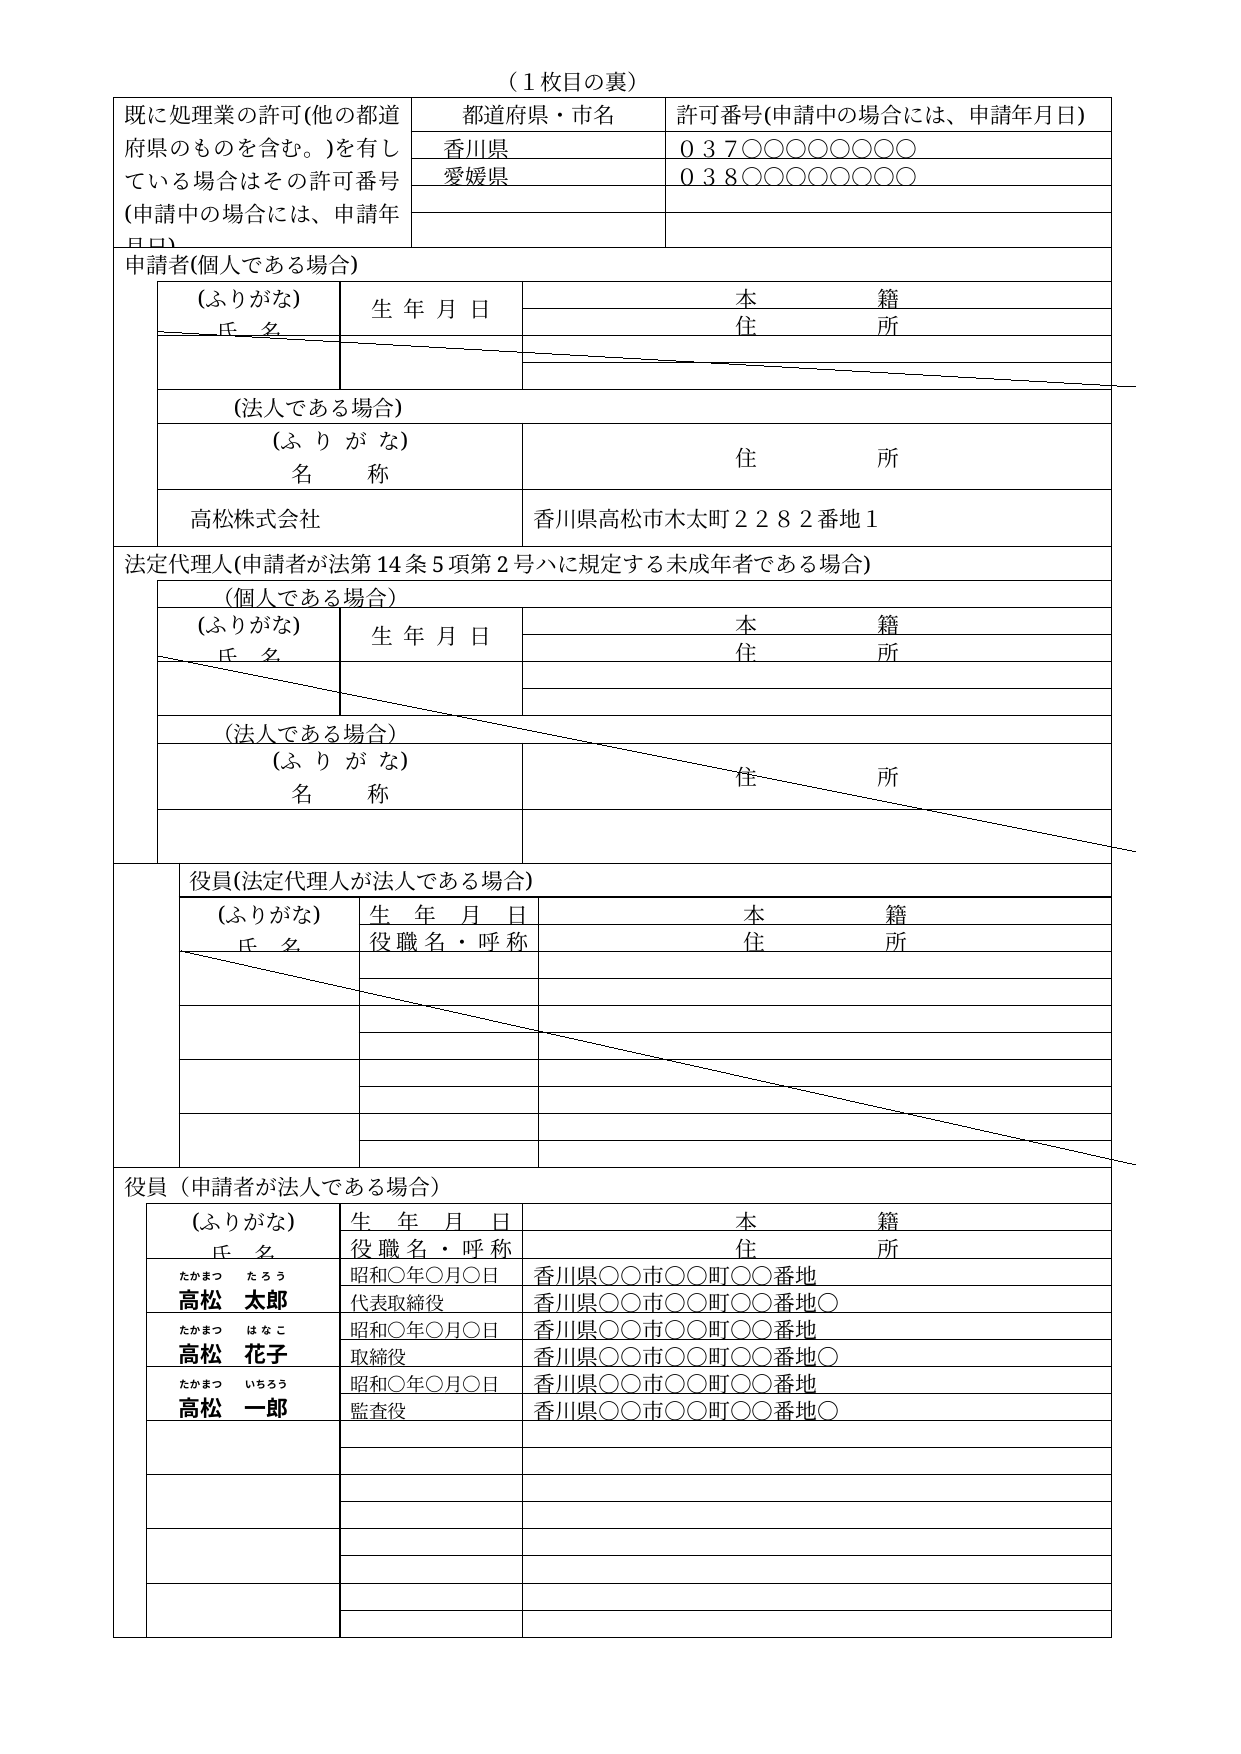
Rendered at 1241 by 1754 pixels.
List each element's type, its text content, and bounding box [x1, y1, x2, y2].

text （１枚目の裏） [124, 64, 1122, 97]
table_cell [523, 1502, 1111, 1528]
table_cell [341, 1502, 522, 1528]
table_cell 生年月日 [341, 282, 522, 335]
table_cell [341, 662, 522, 715]
table_cell [341, 336, 522, 389]
table_cell 昭和○年○月○日 [341, 1367, 522, 1393]
table_cell (ふりがな) 名称 [158, 424, 522, 489]
table_cell (ふりがな) 名称 [158, 744, 522, 809]
table_cell [147, 1529, 339, 1582]
table_cell 香川県○○市○○町○○番地 [523, 1259, 1111, 1284]
table_cell 役職名・呼称 [341, 1231, 522, 1257]
table_cell [523, 1475, 1111, 1501]
table_cell [147, 1313, 339, 1366]
table_cell [114, 896, 179, 1167]
table_cell [539, 952, 1111, 978]
table_cell [180, 952, 359, 1005]
table_cell [360, 1033, 538, 1059]
table_cell 香川県○○市○○町○○番地 [523, 1367, 1111, 1393]
table_cell (ふりがな) 氏名 [158, 282, 339, 335]
table_cell 役職名・呼称 [360, 925, 538, 951]
table_cell [523, 810, 1111, 862]
table_cell [412, 186, 665, 212]
table_cell 住所 [523, 744, 1111, 809]
table_cell 住所 [523, 1231, 1111, 1257]
table_cell 香川県○○市○○町○○番地〇 [523, 1286, 1111, 1312]
table_cell [412, 213, 665, 247]
table_cell [539, 979, 1111, 1005]
table_cell 本籍 [539, 898, 1111, 923]
table_cell [114, 580, 157, 862]
table_cell [539, 1033, 1111, 1059]
table_cell (ふりがな) 氏名 [147, 1204, 339, 1257]
table_cell (法人である場合) [158, 390, 1111, 422]
table_cell [158, 662, 339, 715]
table_cell 本籍 [523, 608, 1111, 634]
table_cell [523, 1556, 1111, 1582]
table_cell 生年月日 [341, 1204, 522, 1230]
table_cell 住所 [523, 424, 1111, 489]
table_cell [360, 1114, 538, 1140]
table_cell 住所 [539, 925, 1111, 951]
table_cell 高松株式会社 [158, 490, 522, 546]
table_cell 本籍 [523, 1204, 1111, 1230]
table_cell [360, 1006, 538, 1032]
table_cell [523, 336, 1111, 362]
table_cell 生年月日 [341, 608, 522, 661]
table_cell [147, 1584, 339, 1637]
table_cell [341, 1475, 522, 1501]
table_cell 香川県高松市木太町２２８２番地１ [523, 490, 1111, 546]
table_cell （法人である場合） [158, 716, 1111, 742]
table_cell [666, 186, 1111, 212]
table_cell [539, 1141, 1111, 1167]
table_cell 住所 [523, 635, 1111, 661]
table_cell [147, 1259, 339, 1312]
table_header 許可番号(申請中の場合には、申請年月日) [666, 98, 1111, 131]
table_cell [147, 1475, 339, 1528]
table_cell [523, 662, 1111, 688]
table_cell 申請者(個人である場合) [114, 248, 1111, 281]
table_header 都道府県・市名 [412, 98, 665, 131]
table_cell [114, 1203, 146, 1637]
table_cell [341, 1611, 522, 1637]
table_cell [180, 1060, 359, 1113]
table_cell [523, 363, 1111, 389]
table_cell [158, 336, 339, 389]
table_cell [539, 1006, 1111, 1032]
table_cell [180, 1006, 359, 1059]
table_cell [360, 1141, 538, 1167]
table_cell [539, 1114, 1111, 1140]
table_cell [360, 1087, 538, 1113]
table_cell [180, 1114, 359, 1167]
table_cell 法定代理人(申請者が法第14条5項第2号ハに規定する未成年者である場合) [114, 547, 1111, 580]
table_cell [539, 1087, 1111, 1113]
table_cell (ふりがな) 氏名 [180, 898, 359, 951]
table_cell 生年月日 [360, 898, 538, 923]
table_cell [360, 979, 538, 1005]
table_cell [523, 1584, 1111, 1609]
table_cell [341, 1584, 522, 1609]
table_cell 代表取締役 [341, 1286, 522, 1312]
table_cell 香川県○○市○○町○○番地 [523, 1313, 1111, 1339]
table_cell 香川県○○市○○町○○番地〇 [523, 1340, 1111, 1366]
table_cell [360, 952, 538, 978]
table_cell [147, 1421, 339, 1474]
table_cell [147, 1367, 339, 1420]
table_cell (ふりがな) 氏名 [158, 608, 339, 661]
table_cell [523, 1448, 1111, 1474]
table_cell 取締役 [341, 1340, 522, 1366]
table_cell 住所 [523, 309, 1111, 335]
table_cell [341, 1421, 522, 1447]
table_cell [539, 1060, 1111, 1086]
table_header 既に処理業の許可(他の都道府県のものを含む。)を有している場合はその許可番号(申請中の場合には、申請年月日) [114, 98, 411, 247]
table_cell [341, 1448, 522, 1474]
table_cell （個人である場合） [158, 581, 1111, 607]
table_cell 昭和○年○月○日 [341, 1313, 522, 1339]
table_cell [341, 1529, 522, 1555]
table_cell [523, 689, 1111, 715]
table_cell 香川県○○市○○町○○番地〇 [523, 1394, 1111, 1420]
table_cell 香川県 [412, 132, 665, 158]
table_cell [158, 810, 522, 862]
table_cell [523, 1421, 1111, 1447]
table_cell ０３８○○○○○○○○ [666, 159, 1111, 185]
table_cell [523, 1611, 1111, 1637]
table_cell 役員（申請者が法人である場合） [114, 1168, 1111, 1203]
table_cell 監査役 [341, 1394, 522, 1420]
table_cell [114, 864, 179, 896]
table_cell [523, 1529, 1111, 1555]
table_cell [360, 1060, 538, 1086]
table_cell 本籍 [523, 282, 1111, 308]
table_cell 愛媛県 [412, 159, 665, 185]
table_cell 役員(法定代理人が法人である場合) [180, 864, 1111, 896]
table_cell ０３７○○○○○○○○ [666, 132, 1111, 158]
table_cell 昭和○年○月○日 [341, 1259, 522, 1284]
table_cell [666, 213, 1111, 247]
table_cell [114, 281, 157, 546]
table_cell [341, 1556, 522, 1582]
